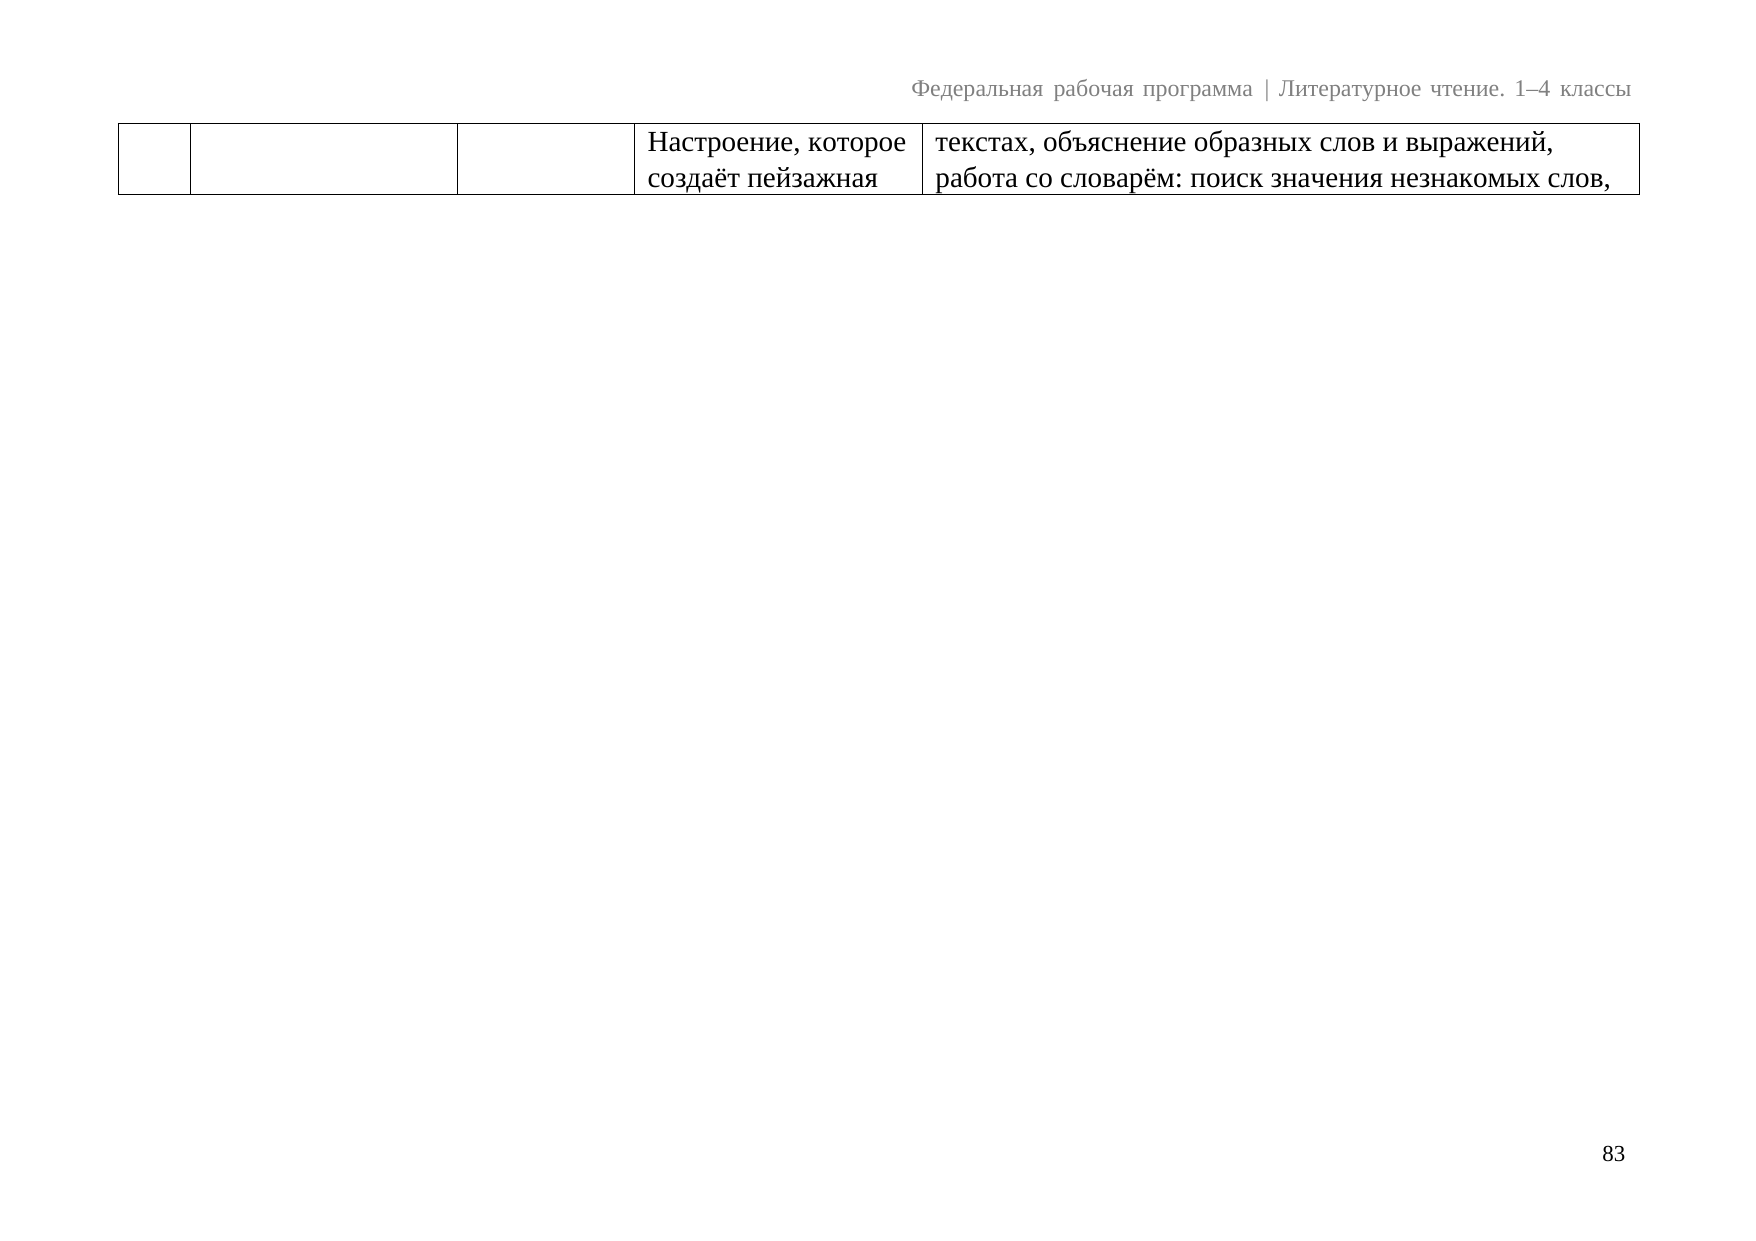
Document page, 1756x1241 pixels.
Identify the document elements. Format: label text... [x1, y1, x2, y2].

table_cell 6 [119, 124, 190, 194]
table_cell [191, 124, 457, 194]
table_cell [923, 124, 1639, 194]
table_cell 12 [458, 124, 634, 194]
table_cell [635, 124, 922, 194]
